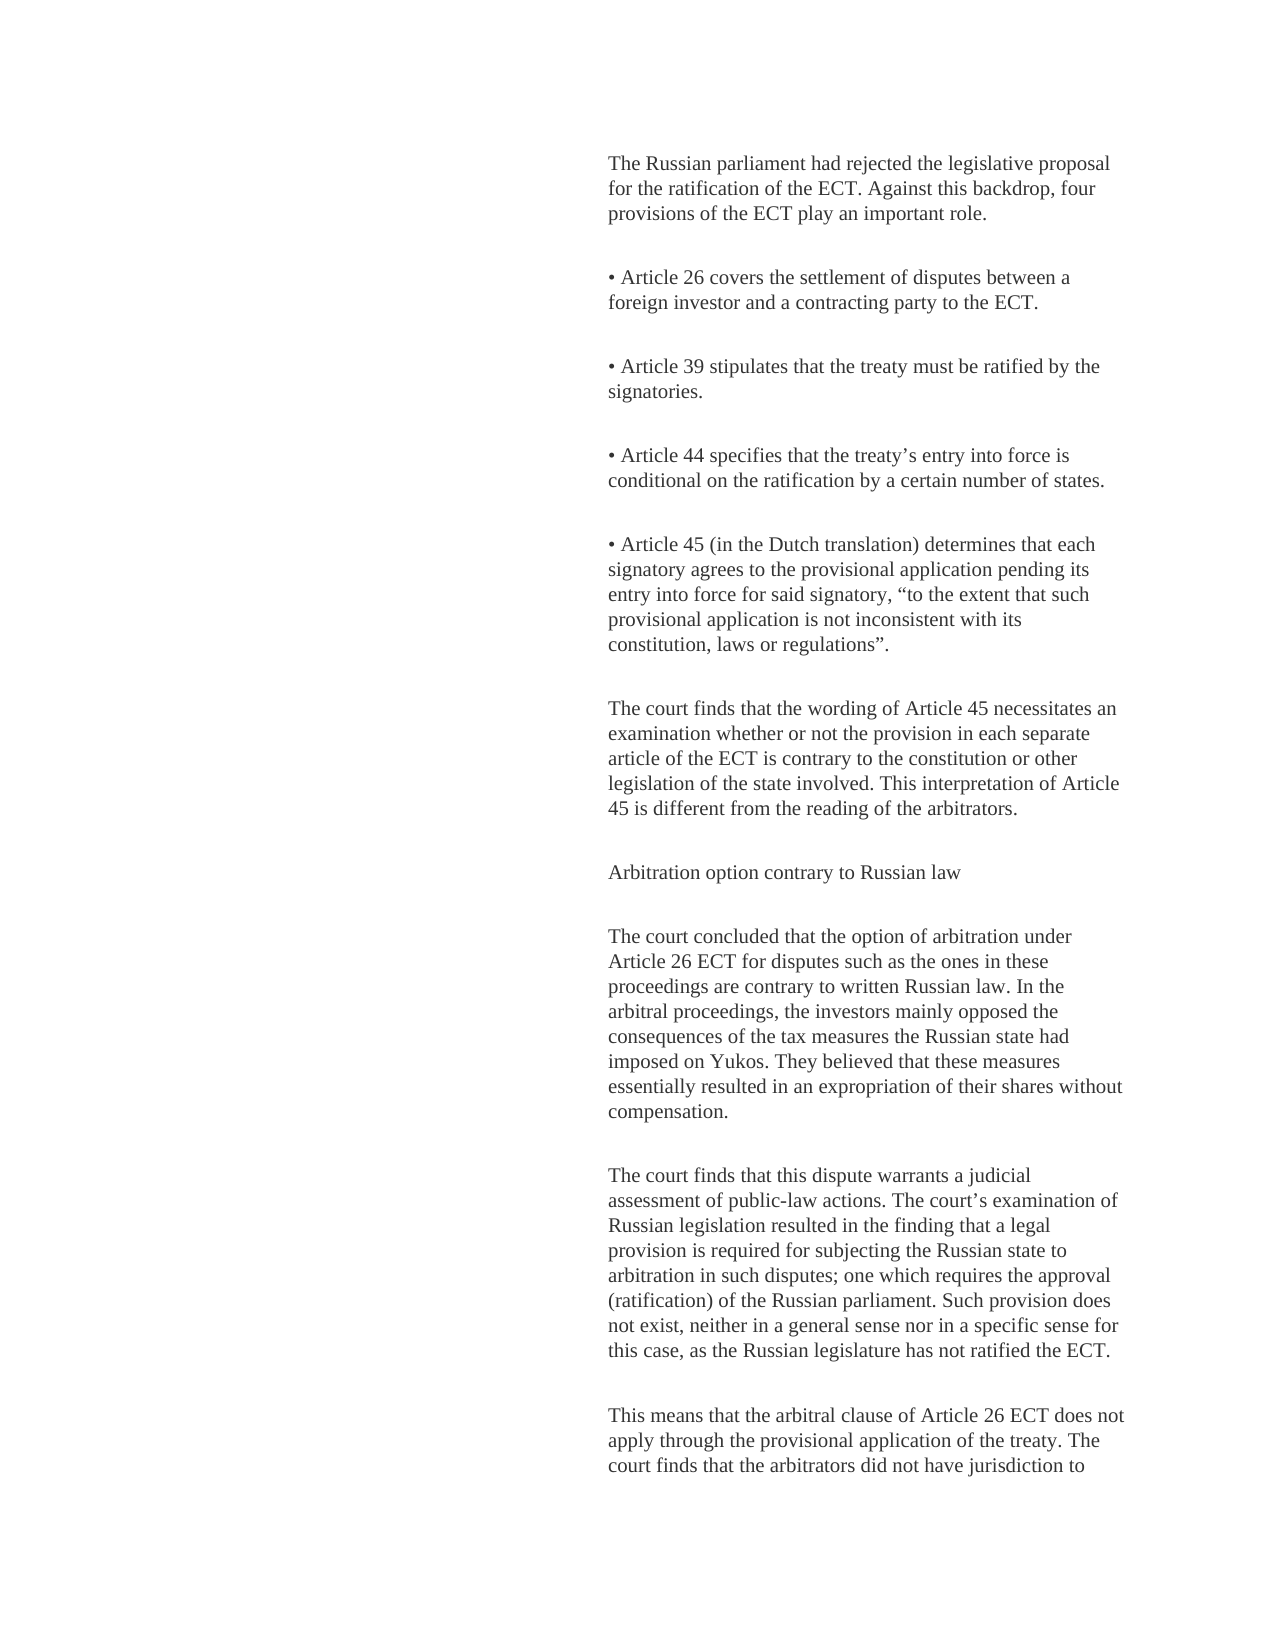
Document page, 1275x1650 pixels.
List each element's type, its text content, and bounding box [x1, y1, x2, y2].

text • Article 45 (in the Dutch translation) determines that each signatory agrees to the provisional application pending its entry into force for said signatory, “to the extent that such provisional application is not inconsistent with its constitution, laws or regulations”. [608, 531, 1125, 656]
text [608, 1402, 1125, 1477]
text • Article 26 covers the settlement of disputes between a foreign investor and a contracting party to the ECT. [608, 264, 1125, 314]
text • Article 44 specifies that the treaty’s entry into force is conditional on the ratification by a certain number of states. [608, 442, 1125, 492]
text • Article 39 stipulates that the treaty must be ratified by the signatories. [608, 353, 1125, 403]
text The Russian parliament had rejected the legislative proposal for the ratification of the ECT. Against this backdrop, four provisions of the ECT play an important role. [608, 150, 1125, 225]
text Arbitration option contrary to Russian law [608, 859, 1125, 884]
text The court finds that this dispute warrants a judicial assessment of public-law actions. The court’s examination of Russian legislation resulted in the finding that a legal provision is required for subjecting the Russian state to arbitration in such disputes; one which requires the approval (ratification) of the Russian parliament. Such provision does not exist, neither in a general sense nor in a specific sense for this case, as the Russian legislature has not ratified the ECT. [608, 1162, 1125, 1362]
text The court finds that the wording of Article 45 necessitates an examination whether or not the provision in each separate article of the ECT is contrary to the constitution or other legislation of the state involved. This interpretation of Article 45 is different from the reading of the arbitrators. [608, 695, 1125, 820]
text The court concluded that the option of arbitration under Article 26 ECT for disputes such as the ones in these proceedings are contrary to written Russian law. In the arbitral proceedings, the investors mainly opposed the consequences of the tax measures the Russian state had imposed on Yukos. They believed that these measures essentially resulted in an expropriation of their shares without compensation. [608, 923, 1125, 1123]
